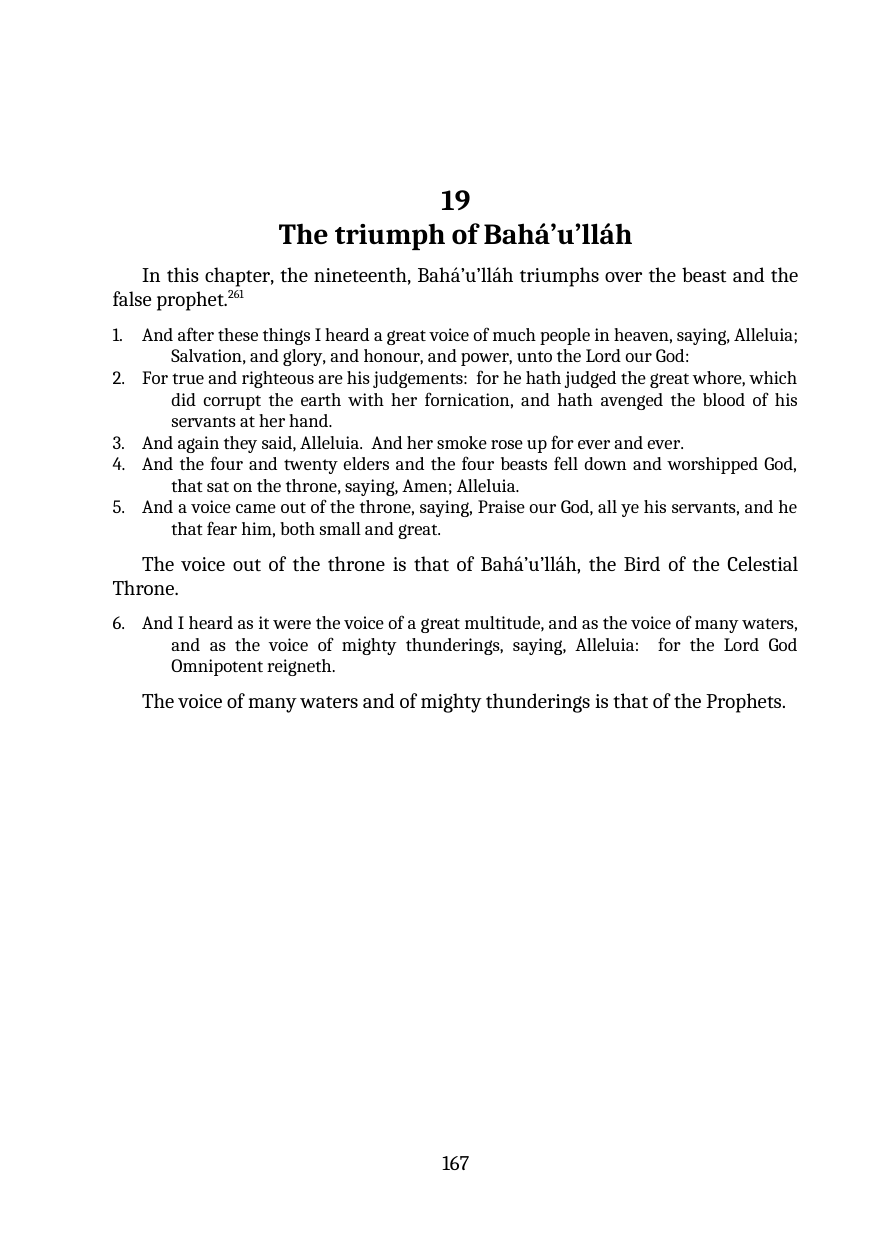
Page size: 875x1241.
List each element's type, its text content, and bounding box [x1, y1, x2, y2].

text 3. And again they said, Alleluia. And her smoke rose up for ever and ever. [112, 432, 799, 454]
text 1. And after these things I heard a great voice of much people in heaven, saying, Alleluia; Salvation, and glory, and honour, and power, unto the Lord our God: [112, 324, 799, 367]
text 19 The triumph of Bahá’u’lláh [112, 184, 799, 251]
text 6. And I heard as it were the voice of a great multitude, and as the voice of many waters, and as the voice of mighty thunderings, saying, Alleluia: for the Lord God Omnipotent reigneth. [112, 613, 799, 678]
text The voice out of the throne is that of Bahá’u’lláh, the Bird of the Celestial Throne. [112, 552, 799, 600]
text The voice of many waters and of mighty thunderings is that of the Prophets. [112, 690, 799, 714]
text 5. And a voice came out of the throne, saying, Praise our God, all ye his servants, and he that fear him, both small and great. [112, 497, 799, 540]
text In this chapter, the nineteenth, Bahá’u’lláh triumphs over the beast and the false prophet. [112, 264, 799, 312]
text 4. And the four and twenty elders and the four beasts fell down and worshipped God, that sat on the throne, saying, Amen; Alleluia. [112, 454, 799, 497]
text 2. For true and righteous are his judgements: for he hath judged the great whore, which did corrupt the earth with her fornication, and hath avenged the blood of his servants at her hand. [112, 367, 799, 432]
